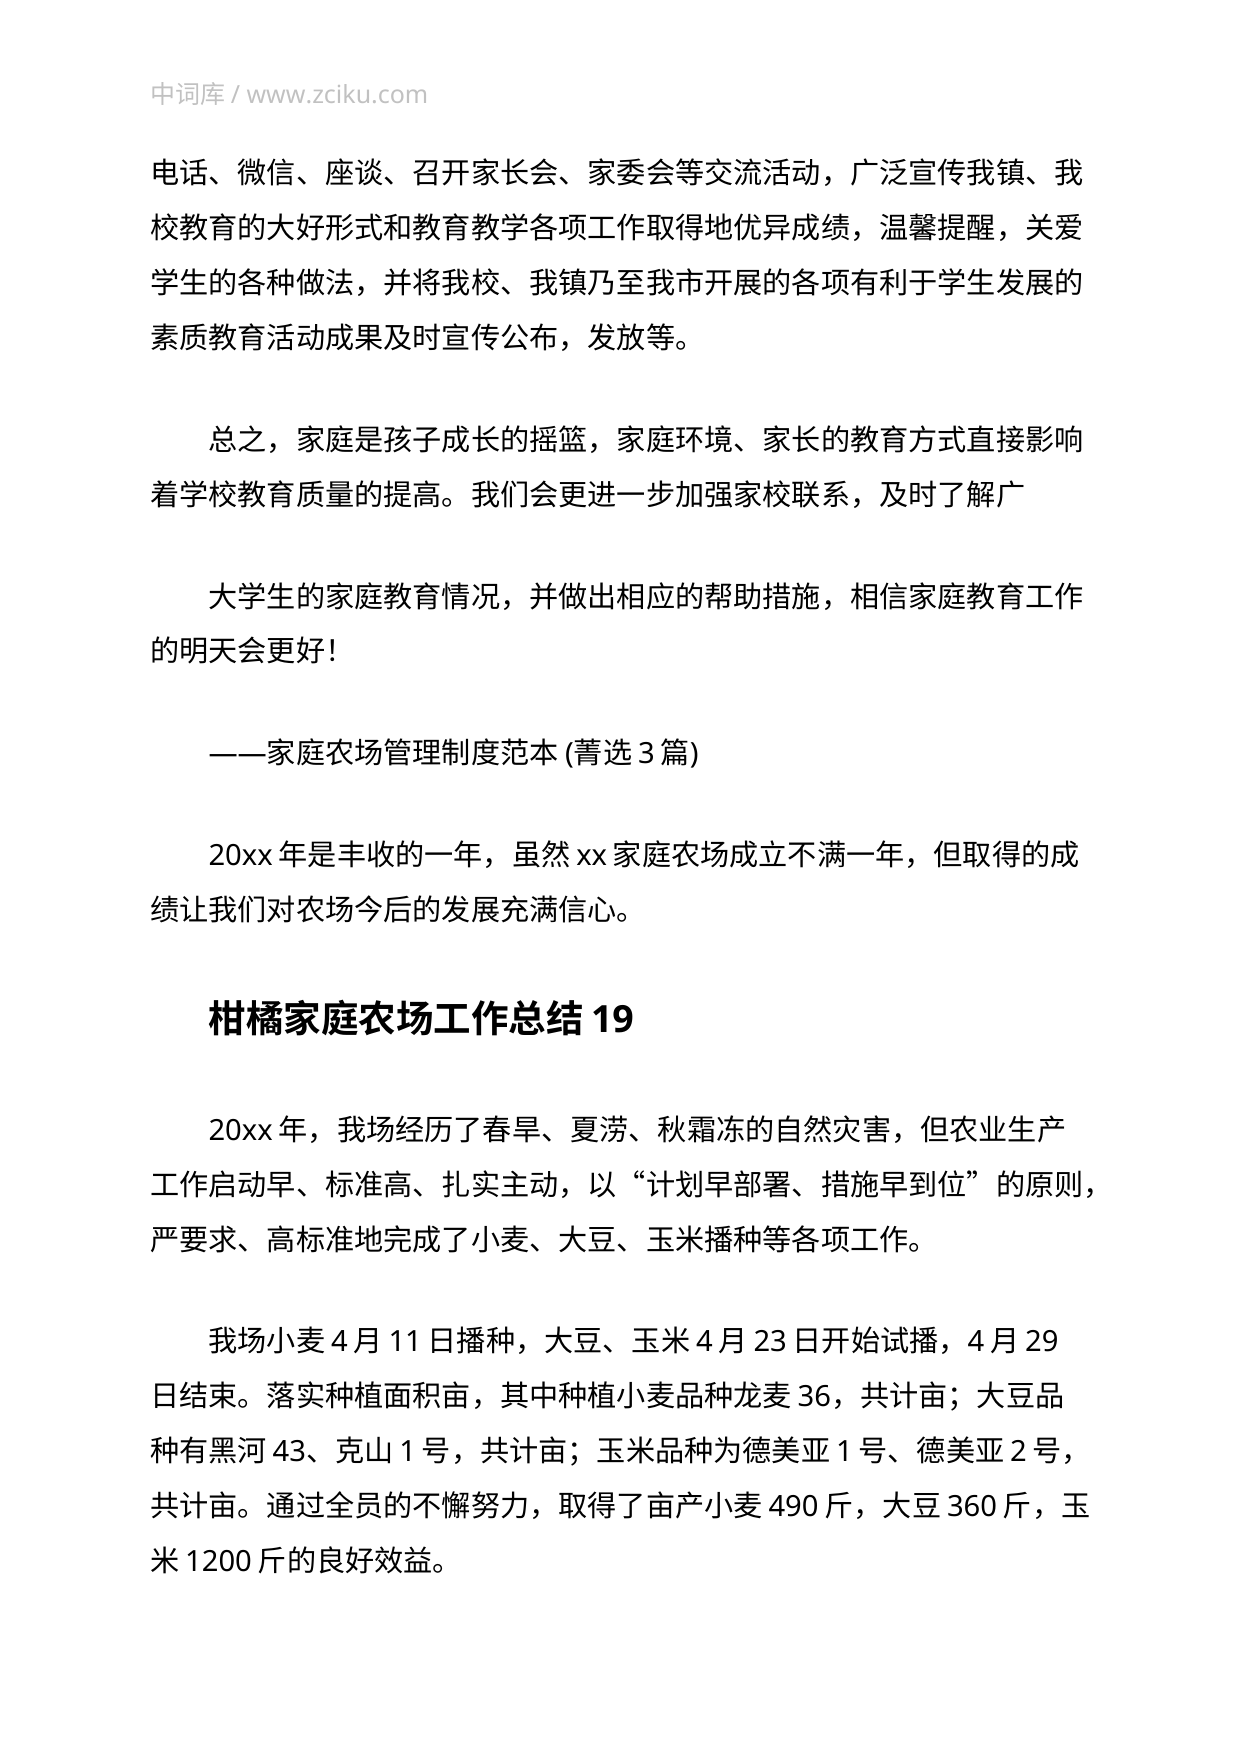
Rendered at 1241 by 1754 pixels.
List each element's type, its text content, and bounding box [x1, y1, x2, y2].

text 我场小麦4月11日播种，大豆、玉米4月23日开始试播，4月29日结束。落实种植面积亩，其中种植小麦品种龙麦36，共计亩；大豆品种有黑河43、克山1号，共计亩；玉米品种为德美亚1号、德美亚2号，共计亩。通过全员的不懈努力，取得了亩产小麦490斤，大豆360斤，玉米1200斤的良好效益。 [150, 1318, 1090, 1580]
text 20xx年是丰收的一年，虽然xx家庭农场成立不满一年，但取得的成绩让我们对农场今后的发展充满信心。 [150, 832, 1090, 929]
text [150, 150, 1090, 357]
text 柑橘家庭农场工作总结19 [150, 988, 1090, 1043]
text 总之，家庭是孩子成长的摇篮，家庭环境、家长的教育方式直接影响着学校教育质量的提高。我们会更进一步加强家校联系，及时了解广 [150, 416, 1090, 514]
text ——家庭农场管理制度范本 (菁选3篇) [150, 730, 1090, 772]
text 20xx年，我场经历了春旱、夏涝、秋霜冻的自然灾害，但农业生产工作启动早、标准高、扎实主动，以“计划早部署、措施早到位”的原则，严要求、高标准地完成了小麦、大豆、玉米播种等各项工作。 [150, 1106, 1090, 1258]
text 大学生的家庭教育情况，并做出相应的帮助措施，相信家庭教育工作的明天会更好！ [150, 573, 1090, 670]
